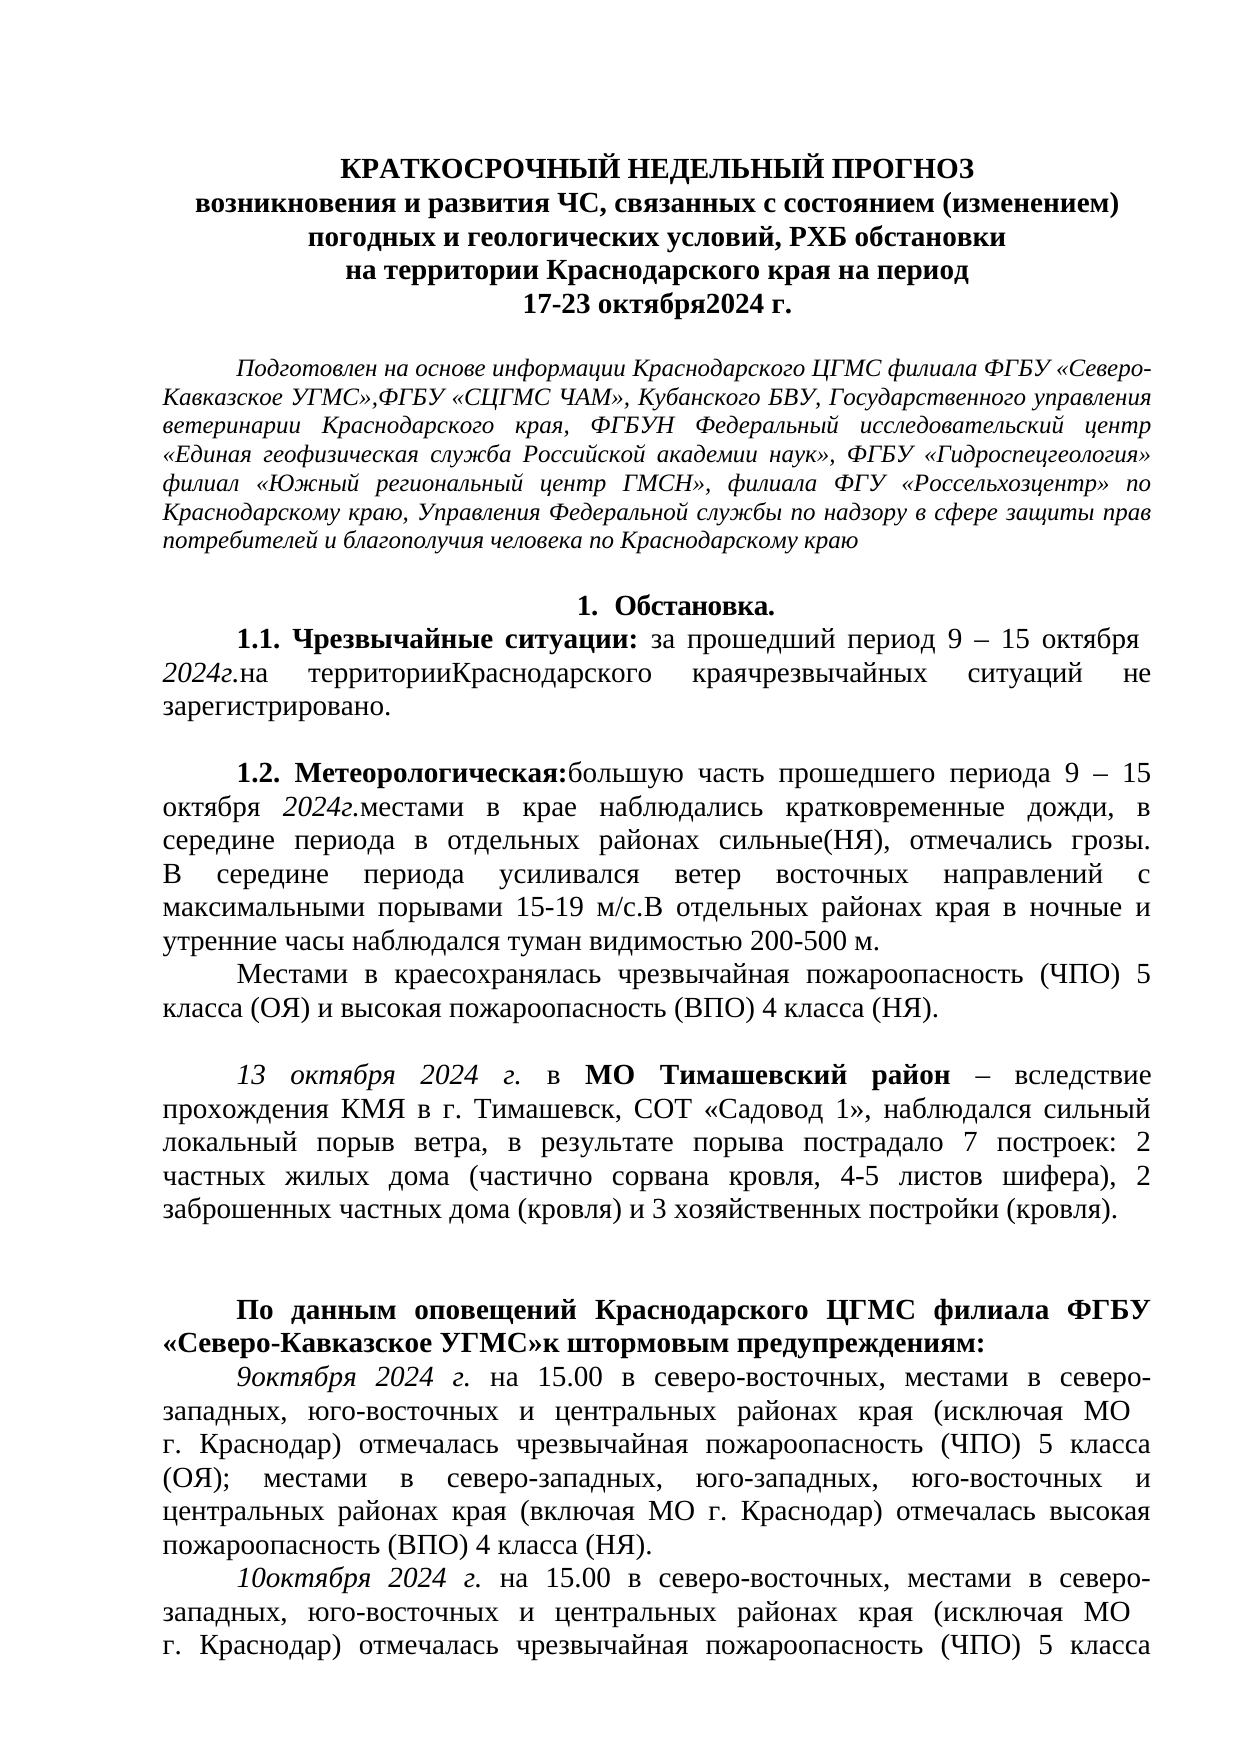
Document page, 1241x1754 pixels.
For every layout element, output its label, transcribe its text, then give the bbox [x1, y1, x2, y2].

text 1.2. Метеорологическая:большую часть прошедшего периода 9 – 15 октября 2024г.местами в крае наблюдались кратковременные дожди, в середине периода в отдельных районах сильные(НЯ), отмечались грозы. В середине периода усиливался ветер восточных направлений с максимальными порывами 15-19 м/с.В отдельных районах края в ночные и утренние часы наблюдался туман видимостью 200-500 м. [162, 755, 1152, 957]
text возникновения и развития ЧС, связанных с состоянием (изменением) погодных и геологических условий, РХБ обстановки [162, 185, 1152, 252]
text на территории Краснодарского края на период [162, 252, 1152, 286]
text По данным оповещений Краснодарского ЦГМС филиала ФГБУ «Северо-Кавказское УГМС»к штормовым предупреждениям: [162, 1292, 1152, 1359]
text 13 октября 2024 г. в МО Тимашевский район – вследствие прохождения КМЯ в г. Тимашевск, СОТ «Садовод 1», наблюдался сильный локальный порыв ветра, в результате порыва пострадало 7 построек: 2 частных жилых дома (частично сорвана кровля, 4-5 листов шифера), 2 заброшенных частных дома (кровля) и 3 хозяйственных постройки (кровля). [162, 1057, 1152, 1225]
text 1.1. Чрезвычайные ситуации: за прошедший период 9 – 15 октября 2024г.на территорииКраснодарского краячрезвычайных ситуаций не зарегистрировано. [162, 621, 1152, 722]
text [162, 1560, 1152, 1661]
text Местами в краесохранялась чрезвычайная пожароопасность (ЧПО) 5 класса (ОЯ) и высокая пожароопасность (ВПО) 4 класса (НЯ). [162, 957, 1152, 1024]
list Обстановка. [200, 588, 1152, 621]
text Подготовлен на основе информации Краснодарского ЦГМС филиала ФГБУ «Северо-Кавказское УГМС»,ФГБУ «СЦГМС ЧАМ», Кубанского БВУ, Государственного управления ветеринарии Краснодарского края, ФГБУН Федеральный исследовательский центр «Единая геофизическая служба Российской академии наук», ФГБУ «Гидроспецгеология» филиал «Южный региональный центр ГМСН», филиала ФГУ «Россельхозцентр» по Краснодарскому краю, Управления Федеральной службы по надзору в сфере защиты прав потребителей и благополучия человека по Краснодарскому краю [162, 353, 1152, 554]
text 9октября 2024 г. на 15.00 в северо-восточных, местами в северо-западных, юго-восточных и центральных районах края (исключая МО г. Краснодар) отмечалась чрезвычайная пожароопасность (ЧПО) 5 класса (ОЯ); местами в северо-западных, юго-западных, юго-восточных и центральных районах края (включая МО г. Краснодар) отмечалась высокая пожароопасность (ВПО) 4 класса (НЯ). [162, 1359, 1152, 1560]
text КРАТКОСРОЧНЫЙ НЕДЕЛЬНЫЙ ПРОГНОЗ [162, 152, 1152, 185]
text 17-23 октября2024 г. [162, 286, 1152, 319]
